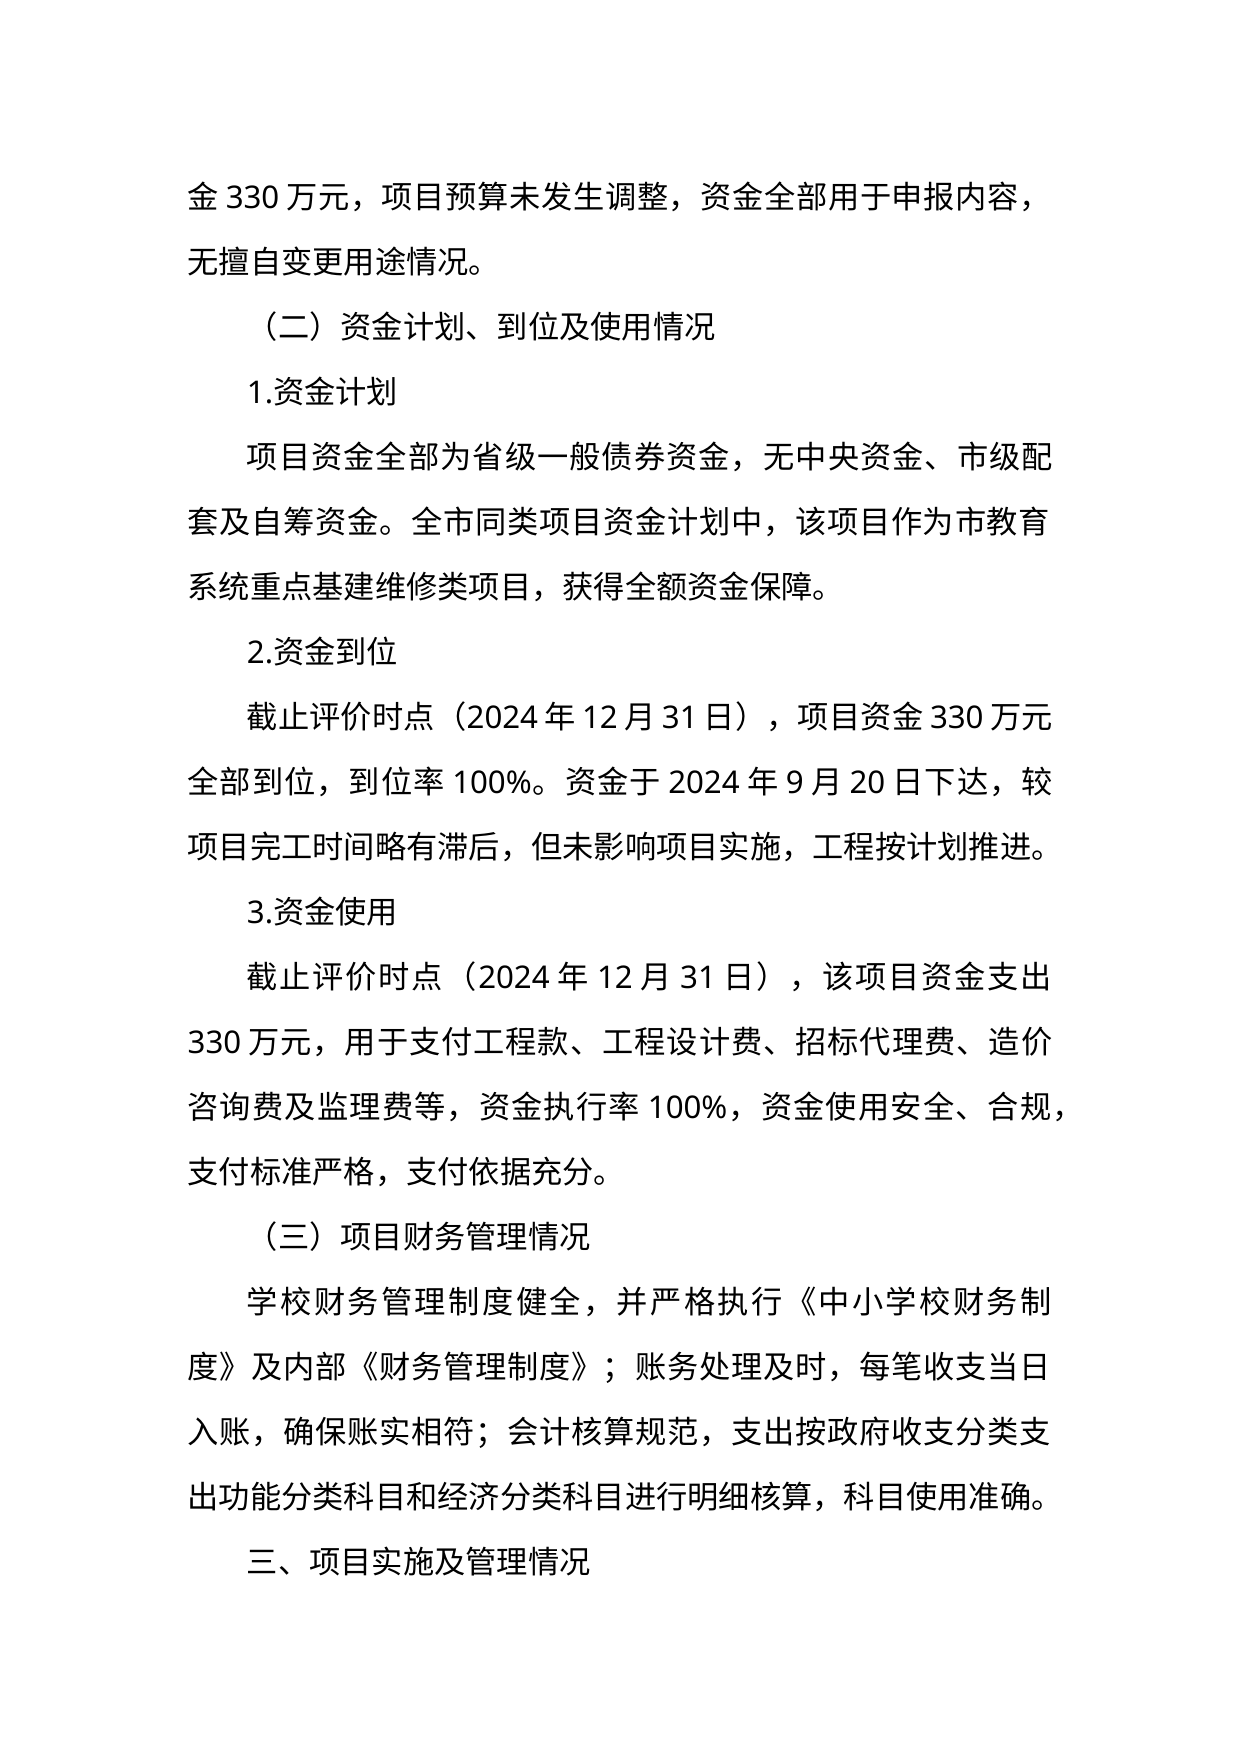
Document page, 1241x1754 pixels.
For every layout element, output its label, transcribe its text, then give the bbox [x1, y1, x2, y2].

text 三、项目实施及管理情况 [187, 1527, 1053, 1592]
text 截止评价时点（2024年12月31日），该项目资金支出330万元，用于支付工程款、工程设计费、招标代理费、造价咨询费及监理费等，资金执行率100%，资金使用安全、合规，支付标准严格，支付依据充分。 [187, 942, 1053, 1202]
text 2.资金到位 [187, 617, 1053, 682]
text （二）资金计划、到位及使用情况 [187, 292, 1053, 357]
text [187, 162, 1053, 292]
text 项目资金全部为省级一般债券资金，无中央资金、市级配套及自筹资金。全市同类项目资金计划中，该项目作为市教育系统重点基建维修类项目，获得全额资金保障。 [187, 422, 1053, 617]
text 学校财务管理制度健全，并严格执行《中小学校财务制度》及内部《财务管理制度》；账务处理及时，每笔收支当日入账，确保账实相符；会计核算规范，支出按政府收支分类支出功能分类科目和经济分类科目进行明细核算，科目使用准确。 [187, 1267, 1053, 1527]
text （三）项目财务管理情况 [187, 1202, 1053, 1267]
text 3.资金使用 [187, 877, 1053, 942]
text 截止评价时点（2024年12月31日），项目资金330万元全部到位，到位率100%。资金于2024年9月20日下达，较项目完工时间略有滞后，但未影响项目实施，工程按计划推进。 [187, 682, 1053, 877]
text 1.资金计划 [187, 357, 1053, 422]
